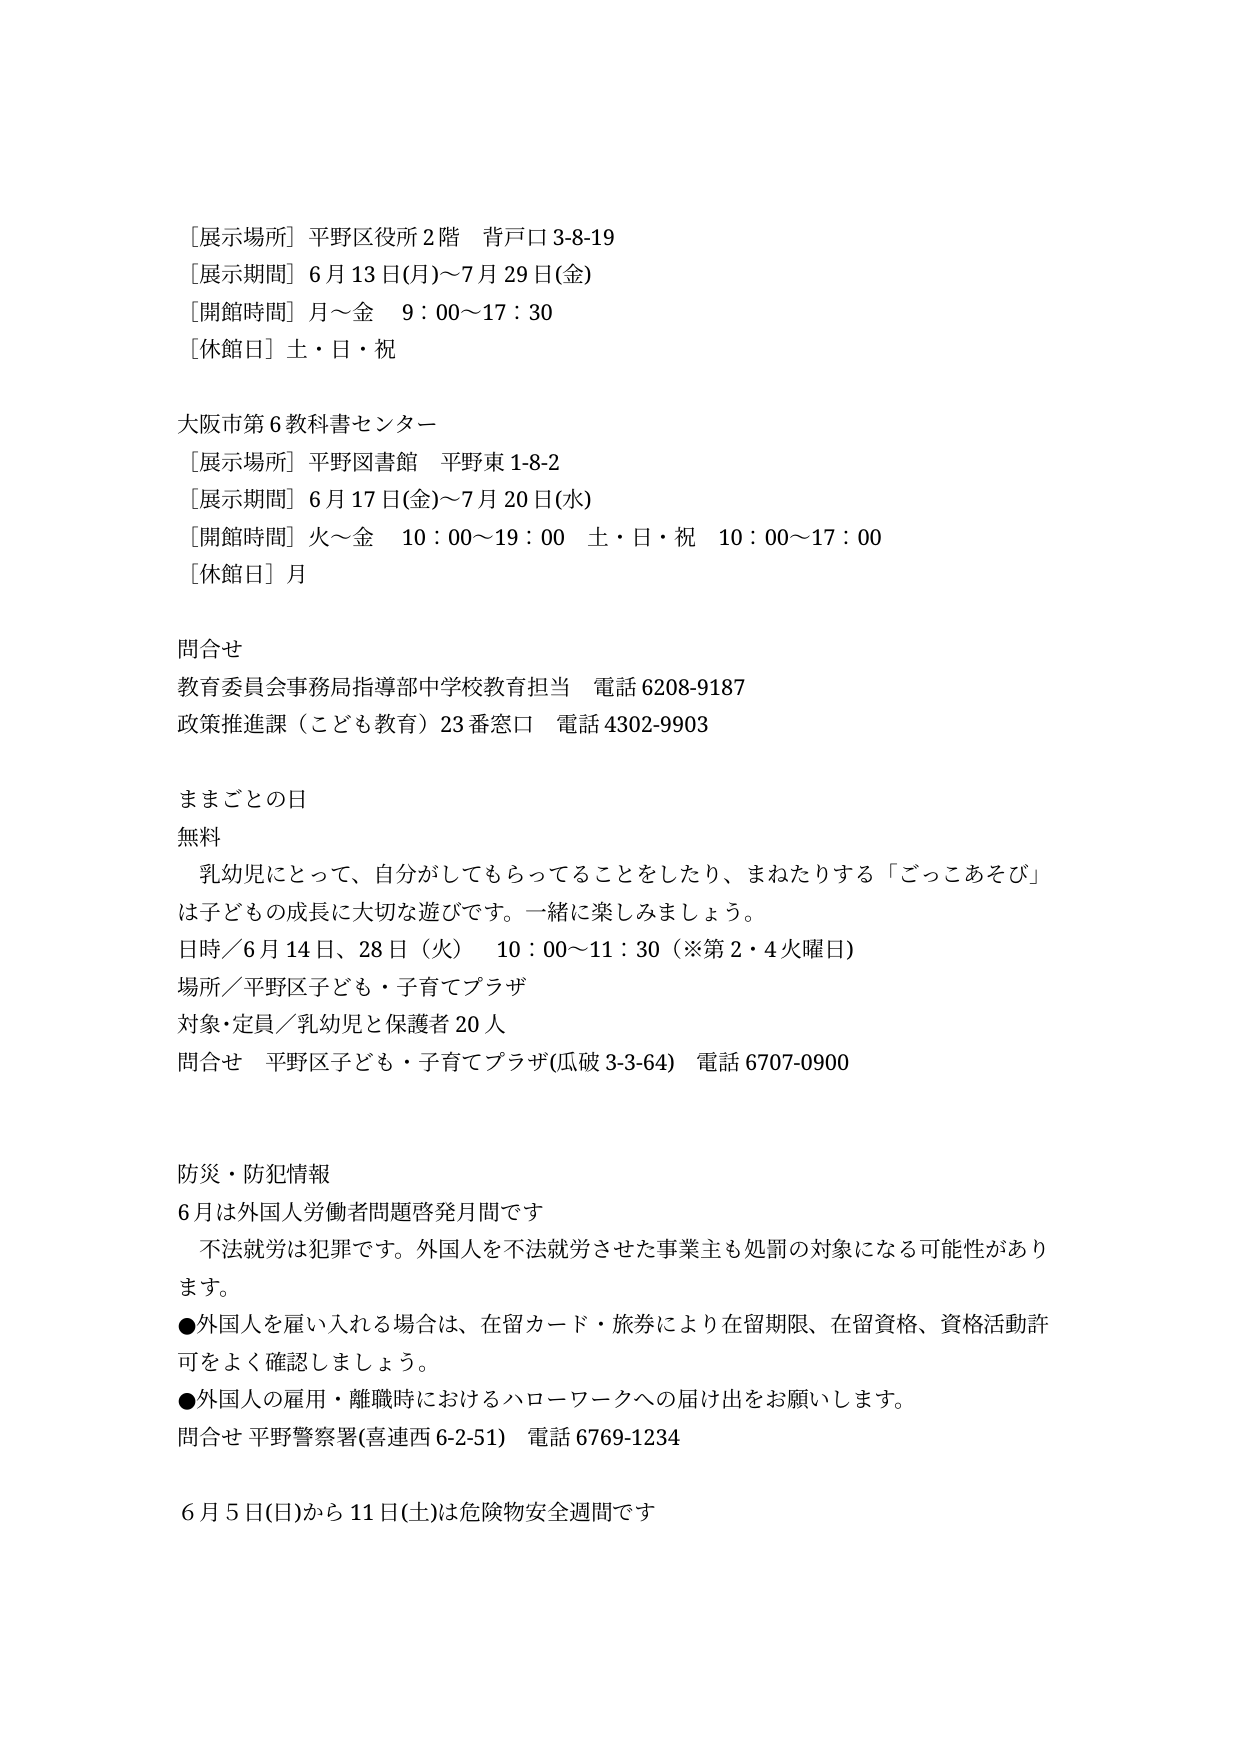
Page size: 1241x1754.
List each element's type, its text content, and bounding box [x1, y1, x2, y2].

text 問合せ [177, 629, 1063, 667]
text 対象･定員／乳幼児と保護者20人 [177, 1004, 1063, 1042]
text 大阪市第6教科書センター [177, 404, 1063, 442]
text 日時／6月14日、28日（火） 10：00～11：30（※第2・4火曜日) [177, 929, 1063, 967]
text 問合せ 平野警察署(喜連西6-2-51) 電話6769-1234 [177, 1417, 1063, 1454]
text ［休館日］土・日・祝 [177, 329, 1063, 367]
text 6月は外国人労働者問題啓発月間です [177, 1192, 1063, 1229]
text ６月５日(日)から11日(土)は危険物安全週間です [177, 1492, 1063, 1529]
text 場所／平野区子ども・子育てプラザ [177, 967, 1063, 1004]
text ままごとの日 [177, 779, 1063, 817]
text ●外国人の雇用・離職時におけるハローワークへの届け出をお願いします。 [177, 1379, 1063, 1417]
text ［展示期間］6月13日(月)～7月29日(金) [177, 254, 1063, 292]
text ●外国人を雇い入れる場合は、在留カード・旅券により在留期限、在留資格、資格活動許可をよく確認しましょう。 [177, 1304, 1063, 1379]
text ［開館時間］月～金 9：00～17：30 [177, 292, 1063, 329]
text 乳幼児にとって、自分がしてもらってることをしたり、まねたりする「ごっこあそび」は子どもの成長に大切な遊びです。一緒に楽しみましょう。 [177, 854, 1063, 929]
text ［展示場所］平野図書館 平野東1-8-2 [177, 442, 1063, 479]
text ［休館日］月 [177, 554, 1063, 592]
text 教育委員会事務局指導部中学校教育担当 電話6208-9187 [177, 667, 1063, 704]
text 政策推進課（こども教育）23番窓口 電話4302-9903 [177, 704, 1063, 742]
text ［開館時間］火～金 10：00～19：00 土・日・祝 10：00～17：00 [177, 517, 1063, 554]
text 防災・防犯情報 [177, 1154, 1063, 1192]
text 問合せ 平野区子ども・子育てプラザ(瓜破3-3-64) 電話6707-0900 [177, 1042, 1063, 1079]
text ［展示期間］6月17日(金)～7月20日(水) [177, 479, 1063, 517]
text 不法就労は犯罪です。外国人を不法就労させた事業主も処罰の対象になる可能性があります。 [177, 1229, 1063, 1304]
text ［展示場所］平野区役所2階 背戸口3-8-19 [177, 217, 1063, 254]
text 無料 [177, 817, 1063, 854]
